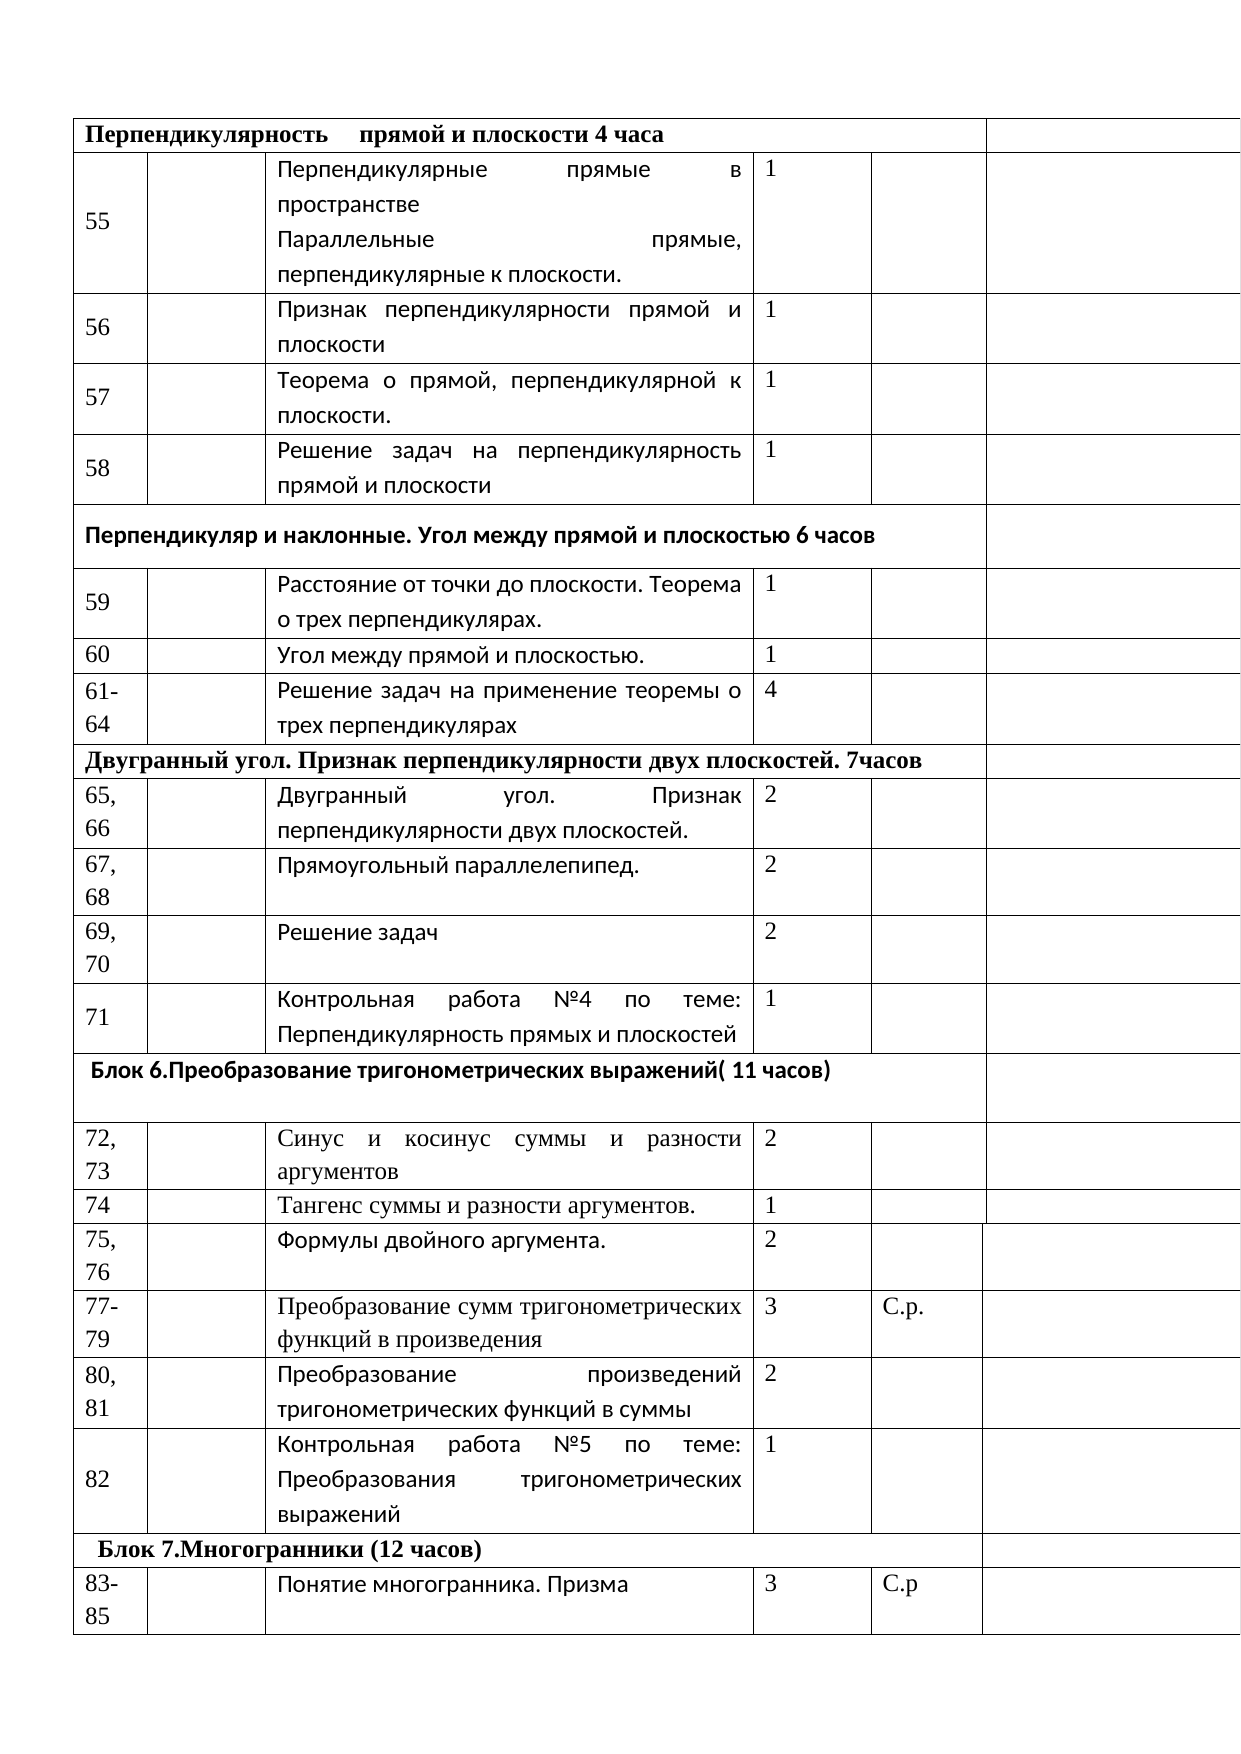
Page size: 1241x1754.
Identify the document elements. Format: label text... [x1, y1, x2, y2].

table_cell [987, 639, 1240, 673]
table_cell [987, 674, 1240, 744]
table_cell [74, 119, 986, 152]
table_cell 1 [754, 153, 871, 293]
table_cell [148, 1190, 265, 1223]
table_cell Перпендикулярные прямые в пространстве Параллельные прямые, перпендикулярные к плоскости. [266, 153, 753, 293]
table_cell 75, 76 [74, 1224, 147, 1290]
table_cell Признак перпендикулярности прямой и плоскости [266, 294, 753, 363]
table_cell [148, 294, 265, 363]
table_cell 2 [754, 1358, 871, 1428]
table_cell Контрольная работа №5 по теме: Преобразования тригонометрических выражений [266, 1429, 753, 1533]
table_cell [148, 1568, 265, 1634]
table_cell 2 [754, 1224, 871, 1290]
table_cell [987, 1054, 1240, 1122]
table_cell [987, 569, 1240, 638]
table_cell 1 [754, 294, 871, 363]
table_cell [987, 779, 1240, 848]
table_cell [987, 153, 1240, 293]
table_cell Блок 6.Преобразование тригонометрических выражений( 11 часов) [74, 1054, 986, 1122]
table_cell 80, 81 [74, 1358, 147, 1428]
table_cell 2 [754, 849, 871, 915]
table_cell 3 [754, 1291, 871, 1357]
table_cell [872, 364, 986, 433]
table_cell [872, 1224, 982, 1290]
table_cell [987, 435, 1240, 504]
table_cell 1 [754, 435, 871, 504]
table_cell Угол между прямой и плоскостью. [266, 639, 753, 673]
table_cell [872, 1429, 982, 1533]
table_cell 2 [754, 779, 871, 848]
table_cell [148, 639, 265, 673]
table_cell 57 [74, 364, 147, 433]
table_cell Преобразование произведений тригонометрических функций в суммы [266, 1358, 753, 1428]
table_cell Теорема о прямой, перпендикулярной к плоскости. [266, 364, 753, 433]
table_cell 60 [74, 639, 147, 673]
table_cell [872, 779, 986, 848]
table_cell [872, 984, 986, 1053]
table_cell [987, 364, 1240, 433]
table_cell Формулы двойного аргумента. [266, 1224, 753, 1290]
table_cell 69, 70 [74, 916, 147, 982]
table_cell [987, 1190, 1240, 1223]
table_cell 2 [754, 916, 871, 982]
table_cell [872, 435, 986, 504]
table_cell [872, 569, 986, 638]
table_cell [983, 1224, 1240, 1290]
table_cell 1 [754, 639, 871, 673]
table_cell Преобразование сумм тригонометрических функций в произведения [266, 1291, 753, 1357]
table_cell Расстояние от точки до плоскости. Теорема о трех перпендикулярах. [266, 569, 753, 638]
table_cell [987, 984, 1240, 1053]
table_cell 74 [74, 1190, 147, 1223]
table_cell 1 [754, 1190, 871, 1223]
table_cell [987, 1123, 1240, 1189]
table_cell [987, 745, 1240, 778]
table_cell Двугранный угол. Признак перпендикулярности двух плоскостей. 7часов [74, 745, 986, 778]
table_cell [148, 916, 265, 982]
table_cell [148, 984, 265, 1053]
table_cell 67, 68 [74, 849, 147, 915]
table_cell 3 [754, 1568, 871, 1634]
table_cell 1 [754, 984, 871, 1053]
table_cell [983, 1291, 1240, 1357]
table_cell Перпендикуляр и наклонные. Угол между прямой и плоскостью 6 часов [74, 505, 986, 567]
table_cell 1 [754, 569, 871, 638]
table_cell [148, 1358, 265, 1428]
table_cell [148, 1224, 265, 1290]
table_cell [148, 569, 265, 638]
table_cell 65, 66 [74, 779, 147, 848]
table_cell [872, 1358, 982, 1428]
table_cell С.р [872, 1568, 982, 1634]
table_cell 1 [754, 364, 871, 433]
table_cell [872, 153, 986, 293]
table_cell Контрольная работа №4 по теме: Перпендикулярность прямых и плоскостей [266, 984, 753, 1053]
table_cell 55 [74, 153, 147, 293]
table_cell [872, 1123, 986, 1189]
table_cell [872, 849, 986, 915]
table_cell [987, 119, 1240, 152]
table_cell 61-64 [74, 674, 147, 744]
table_cell [872, 294, 986, 363]
table_cell Решение задач на применение теоремы о трех перпендикулярах [266, 674, 753, 744]
table_cell 1 [754, 1429, 871, 1533]
table_cell 2 [754, 1123, 871, 1189]
table_cell [872, 1190, 986, 1223]
table_cell [148, 364, 265, 433]
table_cell Прямоугольный параллелепипед. [266, 849, 753, 915]
table_cell [983, 1429, 1240, 1533]
table_cell 4 [754, 674, 871, 744]
table_cell 83-85 [74, 1568, 147, 1634]
table_cell [987, 849, 1240, 915]
table_cell 71 [74, 984, 147, 1053]
table_cell Блок 7.Многогранники (12 часов) [74, 1534, 982, 1567]
table_cell [872, 639, 986, 673]
table_cell С.р. [872, 1291, 982, 1357]
table_cell [148, 779, 265, 848]
table_cell [148, 674, 265, 744]
table_cell [983, 1568, 1240, 1634]
table_cell Понятие многогранника. Призма [266, 1568, 753, 1634]
table_cell [148, 1291, 265, 1357]
table_cell Решение задач на перпендикулярность прямой и плоскости [266, 435, 753, 504]
table_cell [987, 505, 1240, 567]
table_cell Решение задач [266, 916, 753, 982]
table_cell [148, 1429, 265, 1533]
table_cell Тангенс суммы и разности аргументов. [266, 1190, 753, 1223]
table_cell 58 [74, 435, 147, 504]
table_cell [872, 674, 986, 744]
table_cell Синус и косинус суммы и разности аргументов [266, 1123, 753, 1189]
table_cell [872, 916, 986, 982]
table_cell 72, 73 [74, 1123, 147, 1189]
table_cell [987, 916, 1240, 982]
table_cell 59 [74, 569, 147, 638]
table_cell [148, 153, 265, 293]
table_cell [983, 1534, 1240, 1567]
table_cell [987, 294, 1240, 363]
table_cell Двугранный угол. Признак перпендикулярности двух плоскостей. [266, 779, 753, 848]
table_cell [148, 1123, 265, 1189]
table_cell [148, 849, 265, 915]
table_cell [983, 1358, 1240, 1428]
table_cell [148, 435, 265, 504]
table_cell 77-79 [74, 1291, 147, 1357]
table_cell 82 [74, 1429, 147, 1533]
table_cell 56 [74, 294, 147, 363]
